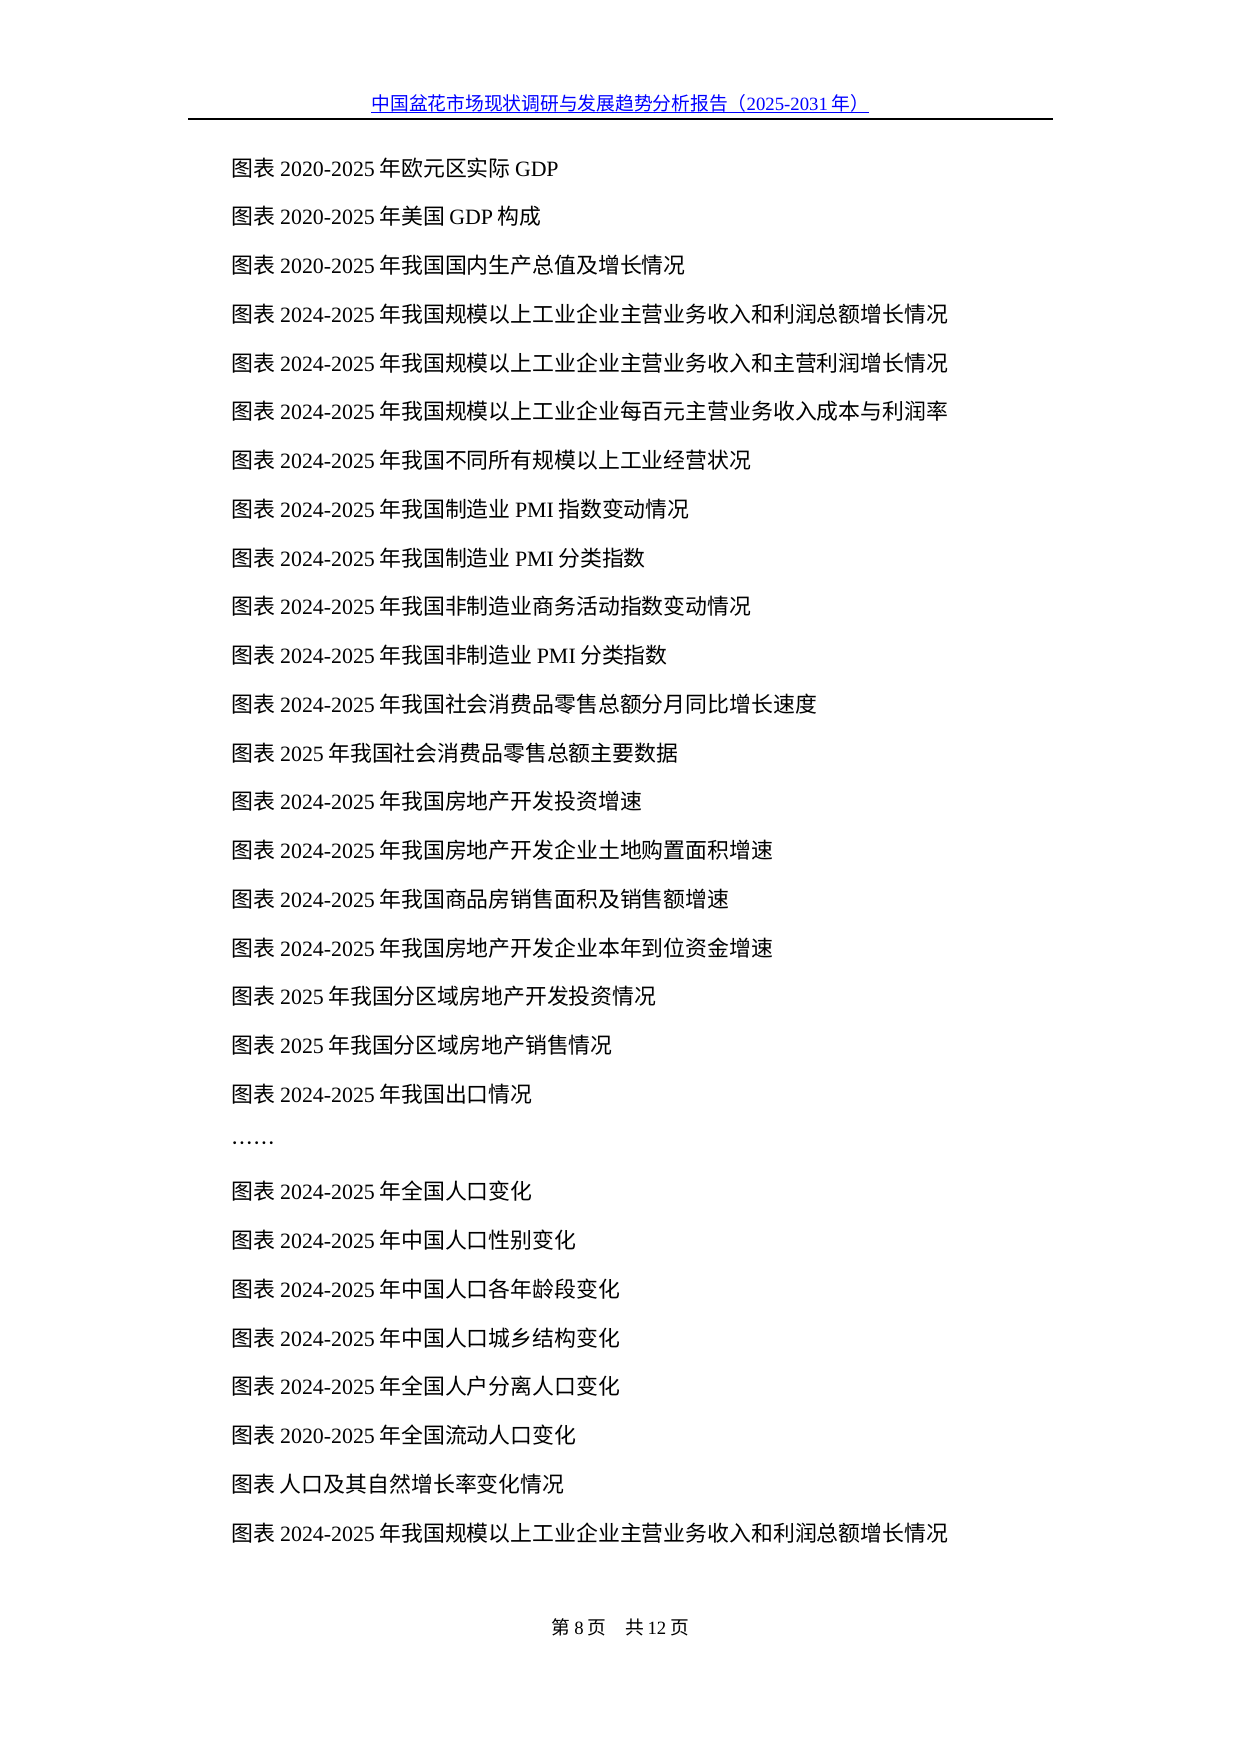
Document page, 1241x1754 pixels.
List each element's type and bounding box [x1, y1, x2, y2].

text [187, 150, 1053, 1548]
